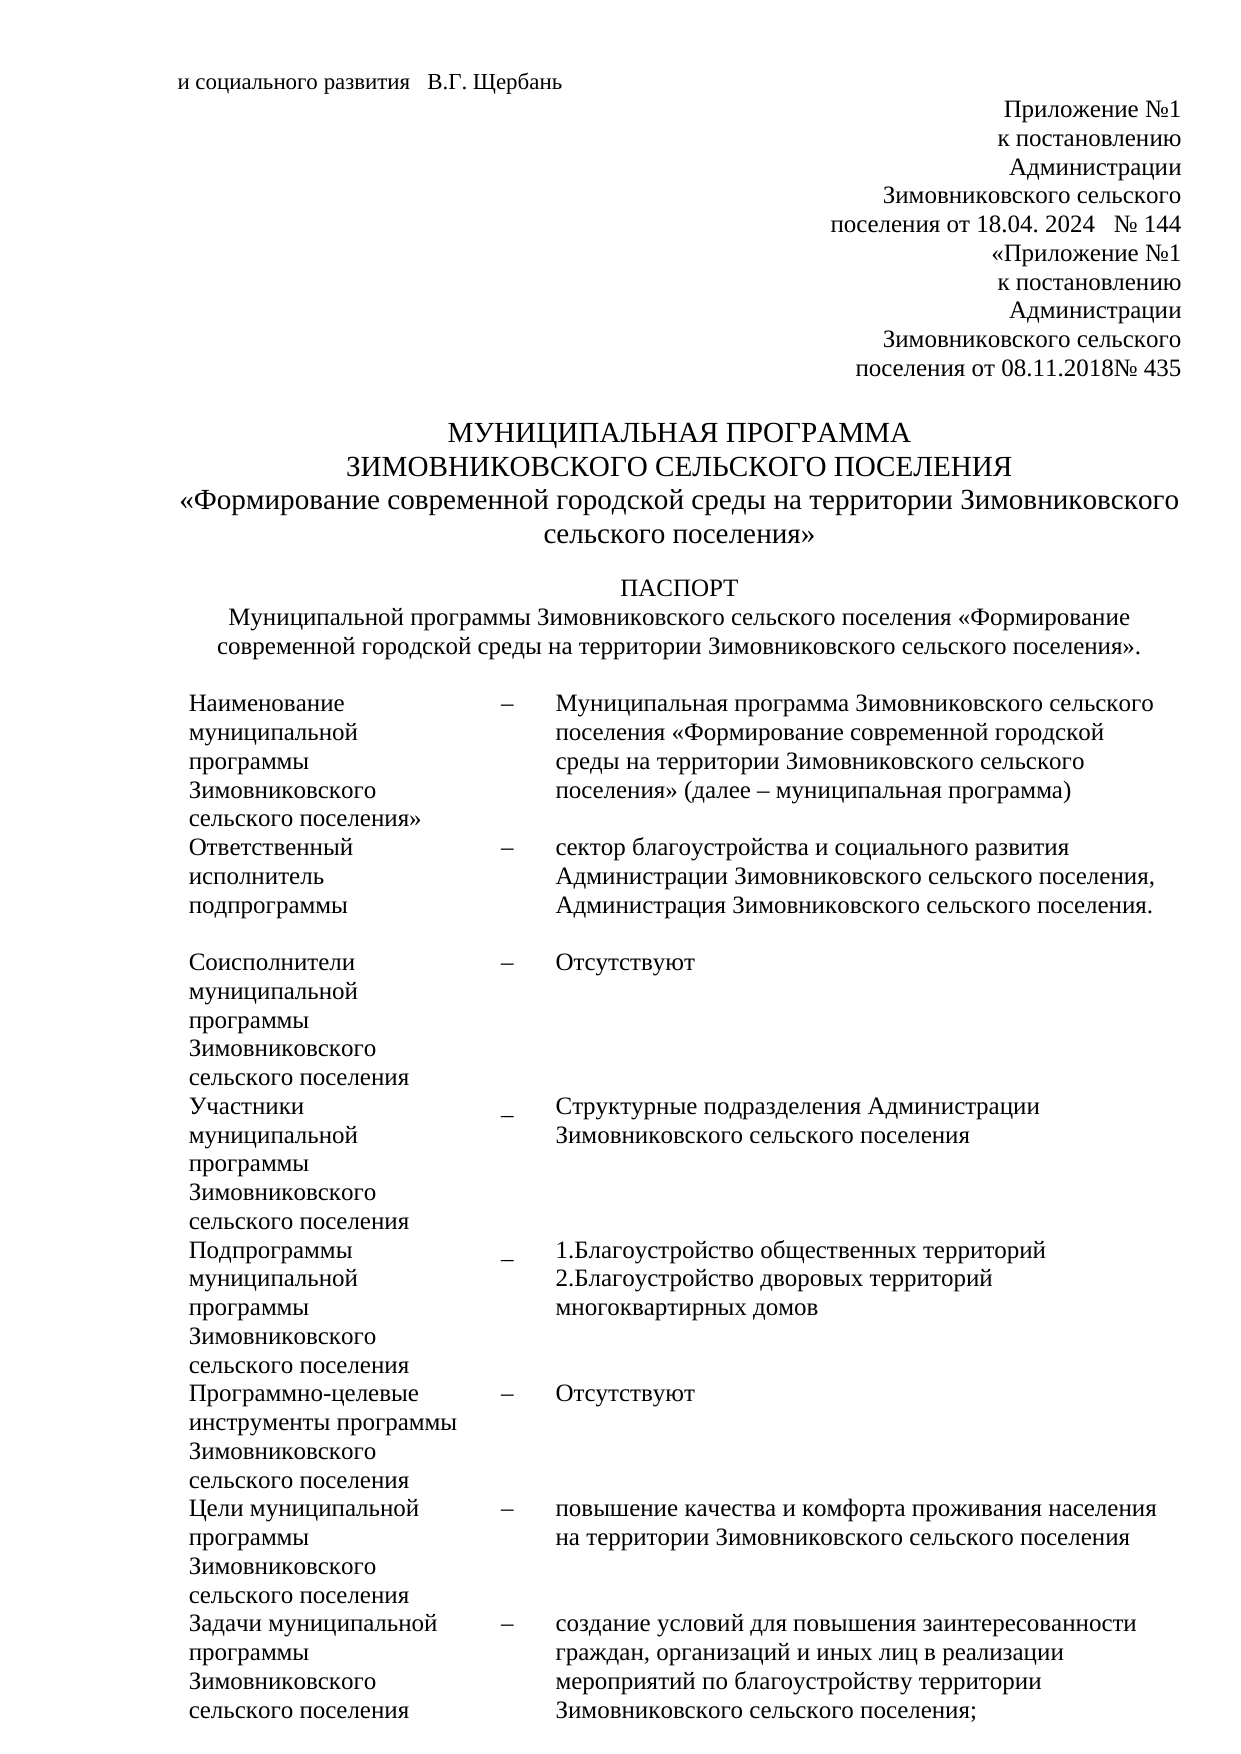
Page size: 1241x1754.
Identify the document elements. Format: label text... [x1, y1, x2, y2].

table_cell – [490, 947, 544, 1091]
text к постановлению [177, 267, 1181, 295]
table_cell 1.Благоустройство общественных территорий 2.Благоустройство дворовых территорий многоквартирных домов [544, 1235, 1181, 1378]
table_cell Программно-целевые инструменты программы Зимовниковского сельского поселения [177, 1379, 489, 1493]
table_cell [177, 1609, 489, 1723]
table_cell _ [490, 1235, 544, 1378]
table_cell повышение качества и комфорта проживания населения на территории Зимовниковского сельского поселения [544, 1494, 1181, 1608]
text и социального развития В.Г. Щербань [177, 68, 1181, 94]
table_cell – [490, 832, 544, 947]
text Зимовниковского сельского [177, 324, 1181, 353]
text ЗИМОВНИКОВСКОГО СЕЛЬСКОГО ПОСЕЛЕНИЯ [177, 449, 1181, 482]
text Зимовниковского сельского [177, 180, 1181, 209]
table_cell _ [490, 1091, 544, 1235]
table_cell – [490, 1379, 544, 1493]
table_cell Отсутствуют [544, 1379, 1181, 1493]
table_cell Участники муниципальной программы Зимовниковского сельского поселения [177, 1091, 489, 1235]
table_cell – [490, 1609, 544, 1723]
table_cell сектор благоустройства и социального развития Администрации Зимовниковского сельского поселения, Администрация Зимовниковского сельского поселения. [544, 832, 1181, 947]
text Администрации [177, 295, 1181, 324]
table_cell Ответственный исполнитель подпрограммы [177, 832, 489, 947]
table_cell Отсутствуют [544, 947, 1181, 1091]
text к постановлению [177, 123, 1181, 152]
text поселения от 08.11.2018№ 435 [177, 353, 1181, 382]
text «Приложение №1 [177, 238, 1181, 267]
table_header Муниципальная программа Зимовниковского сельского поселения «Формирование современной городской среды на территории Зимовниковского сельского поселения» (далее – муниципальная программа) [544, 689, 1181, 832]
table_cell Цели муниципальной программы Зимовниковского сельского поселения [177, 1494, 489, 1608]
table_cell Соисполнители муниципальной программы Зимовниковского сельского поселения [177, 947, 489, 1091]
table_cell – [490, 1494, 544, 1608]
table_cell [544, 1609, 1181, 1723]
text ПАСПОРТ [177, 573, 1181, 602]
text Администрации [177, 152, 1181, 180]
table_cell Структурные подразделения Администрации Зимовниковского сельского поселения [544, 1091, 1181, 1235]
text «Формирование современной городской среды на территории Зимовниковского сельского поселения» [177, 482, 1181, 549]
table_header Наименование муниципальной программы Зимовниковского сельского поселения» [177, 689, 489, 832]
text Приложение №1 [177, 94, 1181, 123]
table_cell Подпрограммы муниципальной программы Зимовниковского сельского поселения [177, 1235, 489, 1378]
text Муниципальной программы Зимовниковского сельского поселения «Формирование современной городской среды на территории Зимовниковского сельского поселения». [177, 602, 1181, 660]
table_header – [490, 689, 544, 832]
text поселения от 18.04. 2024 № 144 [177, 209, 1181, 238]
text МУНИЦИПАЛЬНАЯ ПРОГРАММА [177, 415, 1181, 449]
